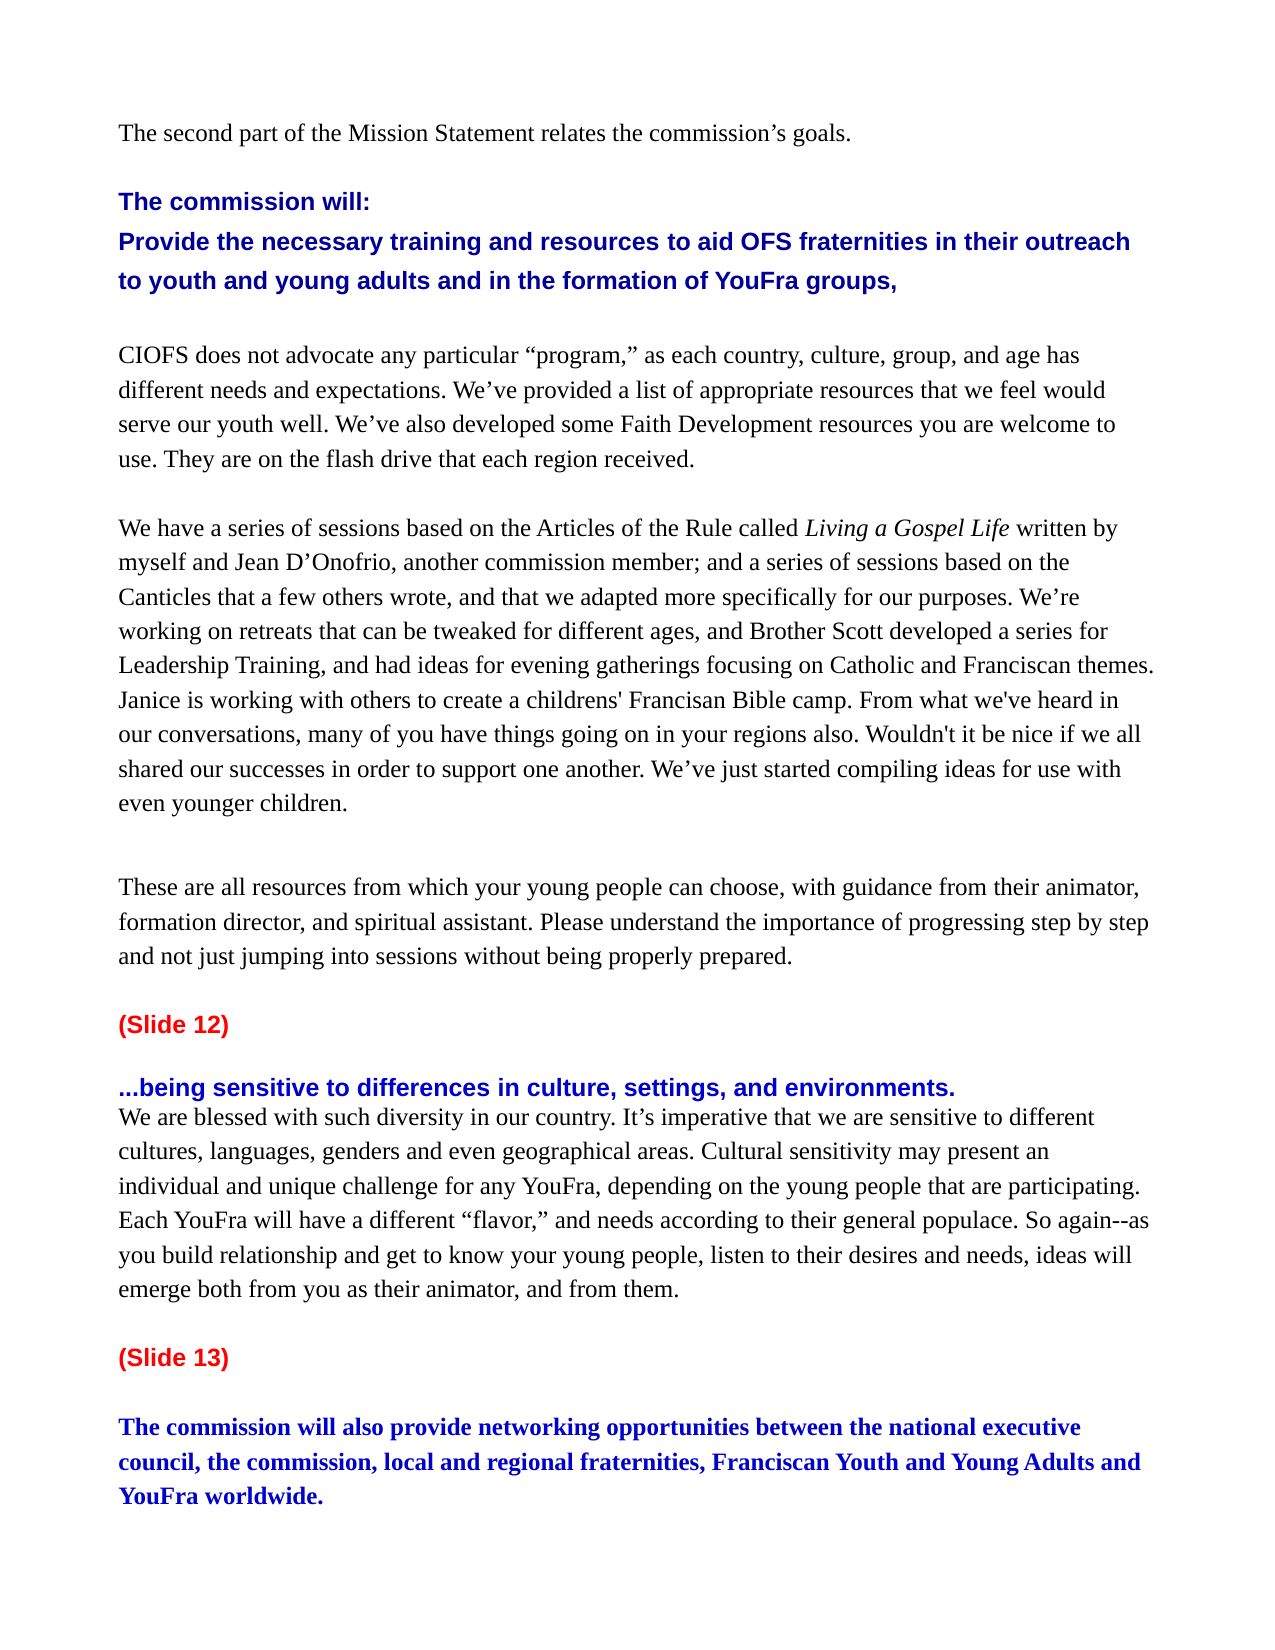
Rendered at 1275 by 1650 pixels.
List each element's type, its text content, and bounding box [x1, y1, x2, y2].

text CIOFS does not advocate any particular “program,” as each country, culture, group, and age has different needs and expectations. We’ve provided a list of appropriate resources that we feel would serve our youth well. We’ve also developed some Faith Development resources you are welcome to use. They are on the flash drive that each region received. [118, 340, 1157, 472]
text These are all resources from which your young people can choose, with guidance from their animator, formation director, and spiritual assistant. Please understand the importance of progressing step by step and not just jumping into sessions without being properly prepared. [118, 872, 1157, 970]
text The commission will also provide networking opportunities between the national executive council, the commission, local and regional fraternities, Franciscan Youth and Young Adults and YouFra worldwide. [118, 1412, 1157, 1510]
text The commission will: [118, 187, 1157, 216]
text The second part of the Mission Statement relates the commission’s goals. [118, 118, 1157, 147]
text We have a series of sessions based on the Articles of the Rule called Living a Gospel Life written by myself and Jean D’Onofrio, another commission member; and a series of sessions based on the Canticles that a few others wrote, and that we adapted more specifically for our purposes. We’re working on retreats that can be tweaked for different ages, and Brother Scott developed a series for Leadership Training, and had ideas for evening gatherings focusing on Catholic and Franciscan themes. Janice is working with others to create a childrens' Francisan Bible camp. From what we've heard in our conversations, many of you have things going on in your regions also. Wouldn't it be nice if we all shared our successes in order to support one another. We’ve just started compiling ideas for use with even younger children. [118, 513, 1157, 817]
text (Slide 12) [118, 1010, 1157, 1039]
text ...being sensitive to differences in culture, settings, and environments. [118, 1073, 1157, 1102]
text We are blessed with such diversity in our country. It’s imperative that we are sensitive to different cultures, languages, genders and even geographical areas. Cultural sensitivity may present an individual and unique challenge for any YouFra, depending on the young people that are participating. Each YouFra will have a different “flavor,” and needs according to their general populace. So again--as you build relationship and get to know your young people, listen to their desires and needs, ideas will emerge both from you as their animator, and from them. [118, 1102, 1157, 1303]
text Provide the necessary training and resources to aid OFS fraternities in their outreach to youth and young adults and in the formation of YouFra groups, [118, 227, 1157, 295]
text (Slide 13) [118, 1343, 1157, 1372]
